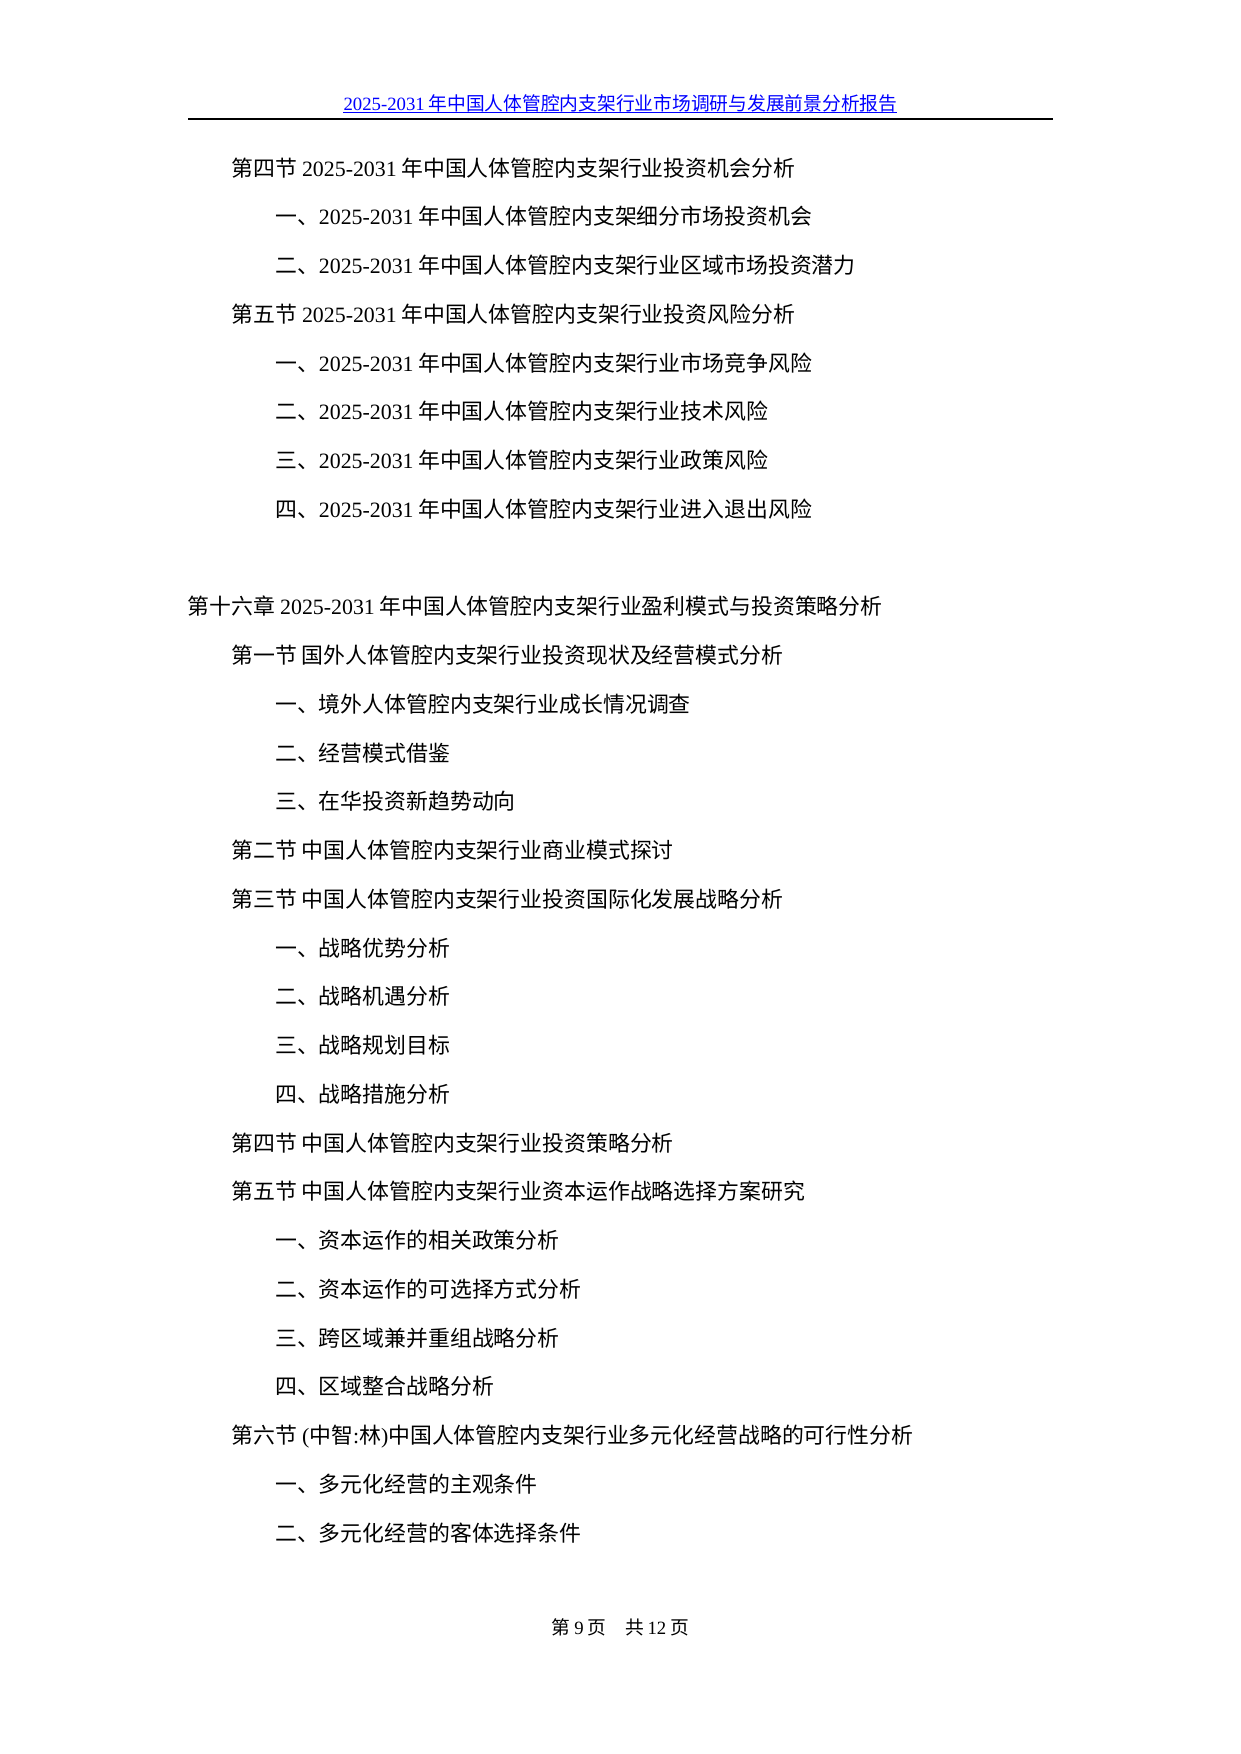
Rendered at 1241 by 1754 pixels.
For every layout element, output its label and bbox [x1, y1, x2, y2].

text [187, 150, 1053, 1548]
